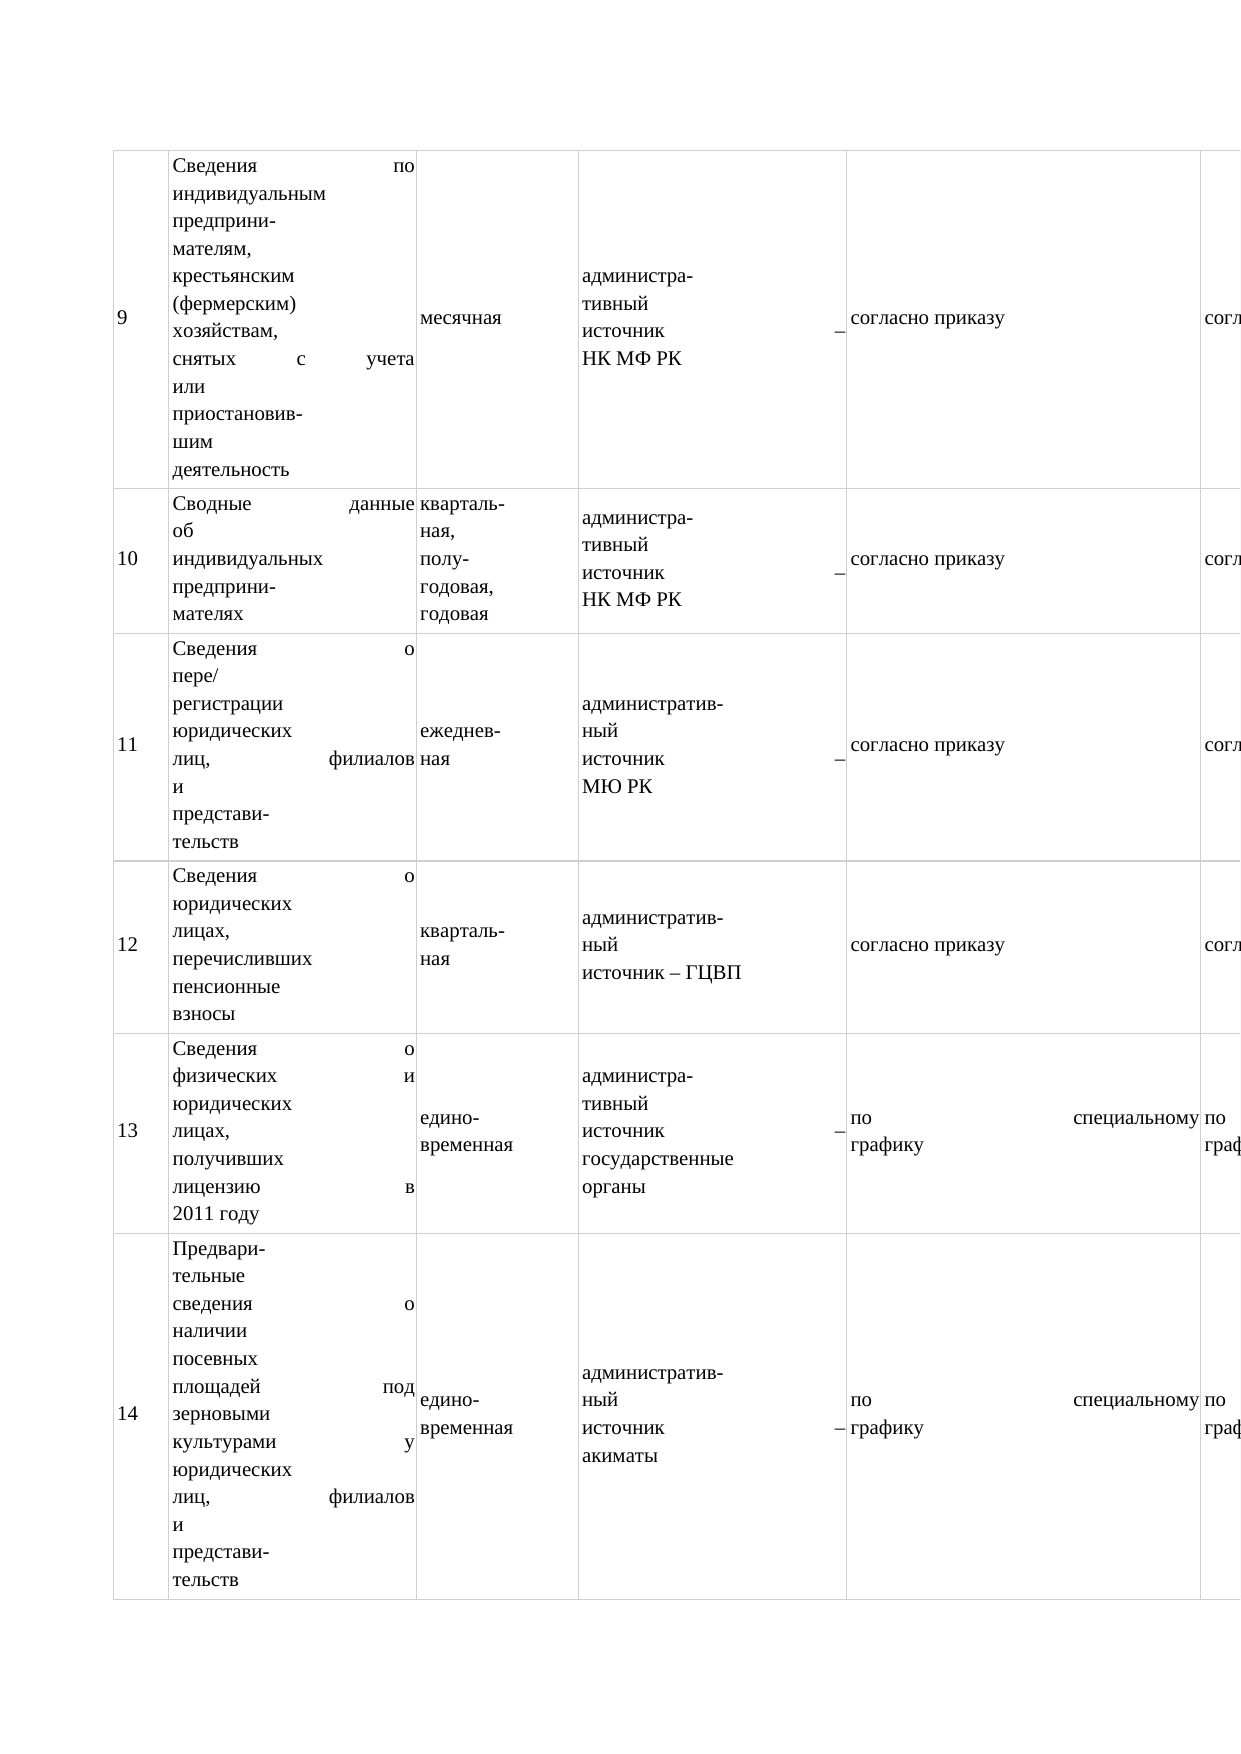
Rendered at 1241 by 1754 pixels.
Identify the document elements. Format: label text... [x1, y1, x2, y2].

table_cell администра- тивный источник – государственные органы [579, 1034, 846, 1233]
table_cell 10 [114, 489, 168, 633]
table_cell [1201, 1234, 1240, 1598]
table_cell Предвари- тельные сведения о наличии посевных площадей под зерновыми культурами у юридических лиц, филиалов и представи- тельств [169, 1234, 416, 1598]
table_cell Сведения о физических и юридических лицах, получивших лицензию в 2011 году [169, 1034, 416, 1233]
table_cell Сведения о юридических лицах, перечисливших пенсионные взносы [169, 862, 416, 1033]
table_cell согласно приказу [1201, 634, 1240, 860]
table_cell Сведения о пере/ регистрации юридических лиц, филиалов и представи- тельств [169, 634, 416, 860]
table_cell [579, 1234, 846, 1598]
table_cell 12 [114, 862, 168, 1033]
table_cell по специальному графику [847, 1034, 1200, 1233]
table_cell едино- временная [417, 1034, 578, 1233]
table_cell 11 [114, 634, 168, 860]
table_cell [847, 1234, 1200, 1598]
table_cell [579, 151, 846, 488]
table_cell по специальному графику [1201, 1034, 1240, 1233]
table_cell ежеднев- ная [417, 634, 578, 860]
table_cell 13 [114, 1034, 168, 1233]
table_cell едино- временная [417, 1234, 578, 1598]
table_cell 14 [114, 1234, 168, 1598]
table_cell согласно приказу [1201, 489, 1240, 633]
table_cell согласно приказу [847, 489, 1200, 633]
table_cell кварталь- ная [417, 862, 578, 1033]
table_cell администра- тивный источник – НК МФ РК [579, 489, 846, 633]
table_cell Сведения по индивидуальным предприни- мателям, крестьянским (фермерским) хозяйствам, снятых с учета или приостановив- шим деятельность [169, 151, 416, 488]
table_cell 9 [114, 151, 168, 488]
table_cell административ- ный источник – ГЦВП [579, 862, 846, 1033]
table_cell месячная [417, 151, 578, 488]
table_cell Сводные данные об индивидуальных предприни- мателях [169, 489, 416, 633]
table_cell согласно приказу [847, 862, 1200, 1033]
table_cell кварталь- ная, полу- годовая, годовая [417, 489, 578, 633]
table_cell административ- ный источник – МЮ РК [579, 634, 846, 860]
table_cell согласно приказу [847, 151, 1200, 488]
table_cell согласно приказу [847, 634, 1200, 860]
table_cell согласно приказу [1201, 862, 1240, 1033]
table_cell согласно приказу [1201, 151, 1240, 488]
